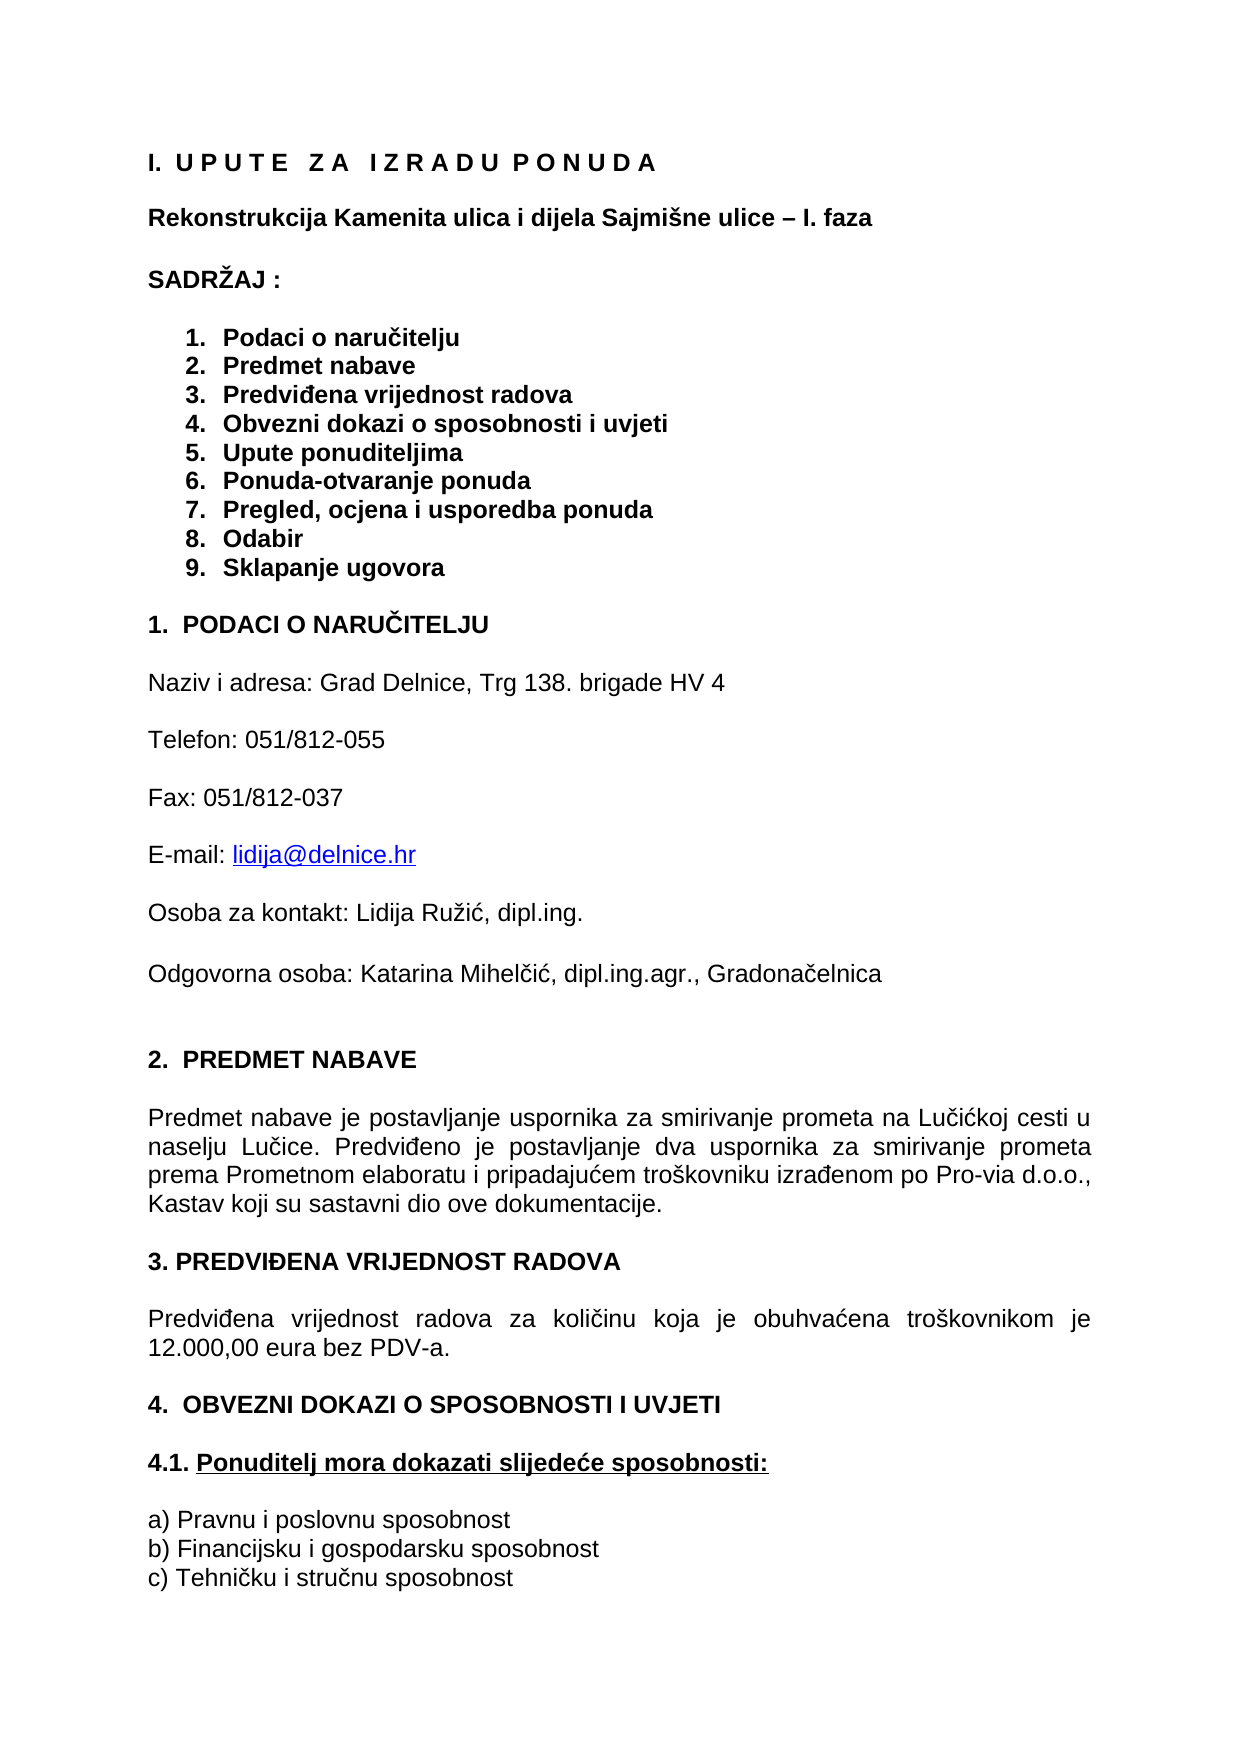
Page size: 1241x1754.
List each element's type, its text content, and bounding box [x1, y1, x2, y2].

text I. U P U T E Z A I Z R A D U P O N U D A [148, 148, 1093, 176]
text SADRŽAJ : [148, 265, 1093, 294]
list Ponuda-otvaranje ponuda [185, 466, 1093, 495]
list Obvezni dokazi o sposobnosti i uvjeti [185, 409, 1093, 437]
list Predmet nabave [185, 351, 1093, 380]
text Fax: 051/812-037 [148, 782, 1093, 811]
text Rekonstrukcija Kamenita ulica i dijela Sajmišne ulice – I. faza [148, 203, 1093, 231]
text 1. PODACI O NARUČITELJU [148, 610, 1093, 639]
text Predmet nabave je postavljanje uspornika za smirivanje prometa na Lučićkoj cesti u naselju Lučice. Predviđeno je postavljanje dva uspornika za smirivanje prometa prema Prometnom elaboratu i pripadajućem troškovniku izrađenom po Pro-via d.o.o., Kastav koji su sastavni dio ove dokumentacije. [148, 1103, 1093, 1218]
text c) Tehničku i stručnu sposobnost [148, 1563, 1093, 1592]
text 2. PREDMET NABAVE [148, 1046, 1093, 1074]
text 4.1. Ponuditelj mora dokazati slijedeće sposobnosti: [148, 1448, 1093, 1477]
list Sklapanje ugovora [185, 552, 1093, 581]
text Predviđena vrijednost radova za količinu koja je obuhvaćena troškovnikom je 12.000,00 eura bez PDV-a. [148, 1304, 1093, 1362]
text 4. OBVEZNI DOKZI O SPOSOBNOSTI I UVJETI [148, 1391, 1093, 1419]
list Upute ponuditeljima [185, 437, 1093, 466]
list Podaci o naručitelju [185, 322, 1093, 351]
list Pregled, ocjena i usporedba ponuda [185, 495, 1093, 524]
list Odabir [185, 524, 1093, 552]
text Osoba za kontakt: Lidija Ružić, dipl.ing. [148, 897, 1093, 926]
text Telefon: 051/812-055 [148, 725, 1093, 754]
text b) Financijsku i gospodarsku sposobnost [148, 1534, 1093, 1563]
text Naziv i adresa: Grad Delnice, Trg 138. brigade HV 4 [148, 667, 1093, 696]
list Predviđena vrijednost radova [185, 380, 1093, 409]
text Odgovorna osoba: Katarina Mihelčić, dipl.ing.agr., Gradonačelnica [148, 959, 1093, 988]
text E-mail: lidija@delnice.hr [148, 840, 1093, 869]
text a) Pravnu i poslovnu sposobnost [148, 1506, 1093, 1534]
text 3. PREDVIĐENA VRIJEDNOST RADOVA [148, 1247, 1093, 1276]
